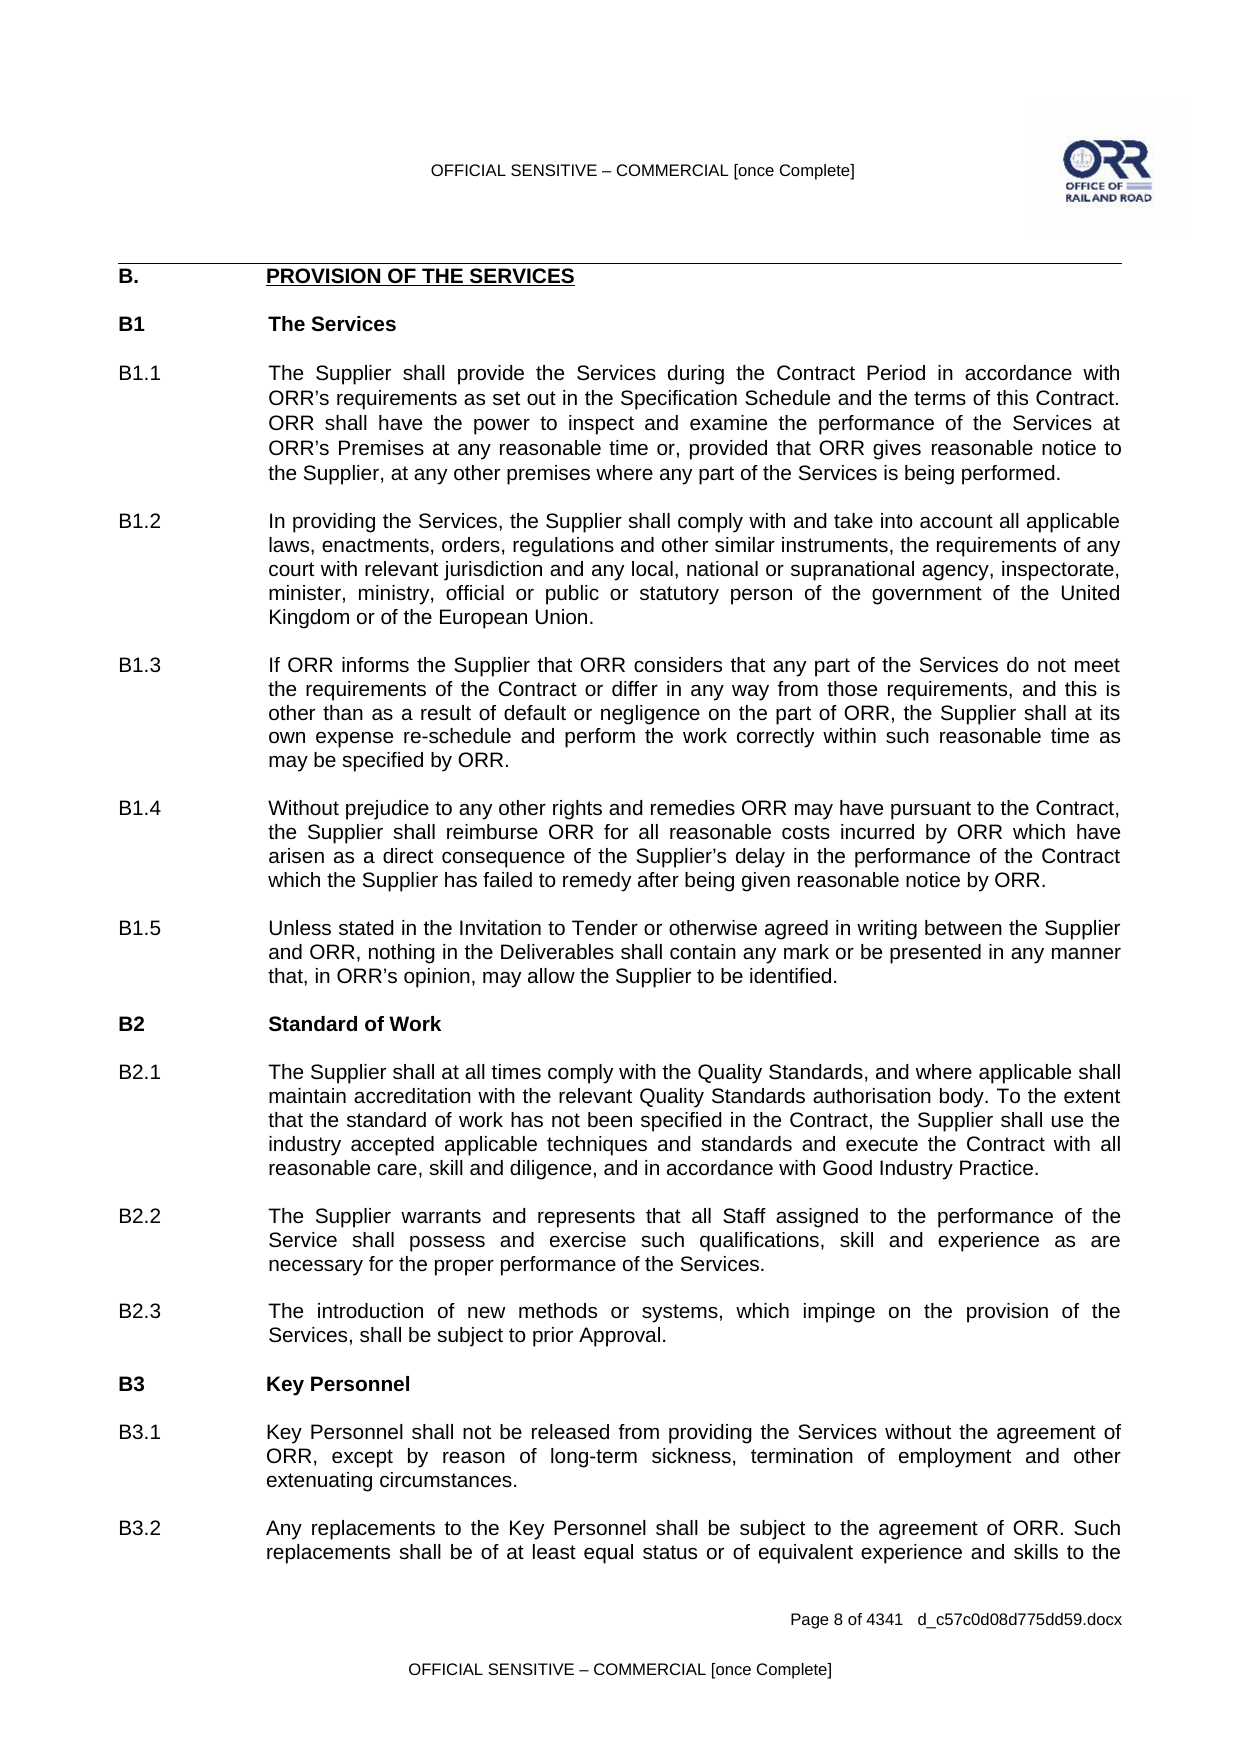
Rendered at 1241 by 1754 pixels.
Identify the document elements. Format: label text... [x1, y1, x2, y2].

text B2.1 The Supplier shall at all times comply with the Quality Standards, and where applicable shall maintain accreditation with the relevant Quality Standards authorisation body. To the extent that the standard of work has not been specified in the Contract, the Supplier shall use the industry accepted applicable techniques and standards and execute the Contract with all reasonable care, skill and diligence, and in accordance with Good Industry Practice. [118, 1060, 1122, 1179]
subtitle B. PROVISION OF THE SERVICES [118, 264, 1122, 288]
text B1.2 In providing the Services, the Supplier shall comply with and take into account all applicable laws, enactments, orders, regulations and other similar instruments, the requirements of any court with relevant jurisdiction and any local, national or supranational agency, inspectorate, minister, ministry, official or public or statutory person of the government of the United Kingdom or of the European Union. [118, 509, 1122, 628]
subtitle B3 Key Personnel [118, 1372, 1122, 1396]
text B1.3 If ORR informs the Supplier that ORR considers that any part of the Services do not meet the requirements of the Contract or differ in any way from those requirements, and this is other than as a result of default or negligence on the part of ORR, the Supplier shall at its own expense re-schedule and perform the work correctly within such reasonable time as may be specified by ORR. [118, 652, 1122, 772]
subtitle B2 Standard of Work [118, 1012, 1122, 1036]
text B1.5 Unless stated in the Invitation to Tender or otherwise agreed in writing between the Supplier and ORR, nothing in the Deliverables shall contain any mark or be presented in any manner that, in ORR’s opinion, may allow the Supplier to be identified. [118, 916, 1122, 988]
text B1.1 The Supplier shall provide the Services during the Contract Period in accordance with ORR’s requirements as set out in the Specification Schedule and the terms of this Contract. ORR shall have the power to inspect and examine the performance of the Services at ORR’s Premises at any reasonable time or, provided that ORR gives reasonable notice to the Supplier, at any other premises where any part of the Services is being performed. [118, 360, 1122, 485]
text B2.2 The Supplier warrants and represents that all Staff assigned to the performance of the Service shall possess and exercise such qualifications, skill and experience as are necessary for the proper performance of the Services. [118, 1203, 1122, 1275]
text B1 The Services [118, 312, 1122, 336]
text B2.3 The introduction of new methods or systems, which impinge on the provision of the Services, shall be subject to prior Approval. [118, 1299, 1122, 1347]
picture [1026, 103, 1189, 239]
text B1.4 Without prejudice to any other rights and remedies ORR may have pursuant to the Contract, the Supplier shall reimburse ORR for all reasonable costs incurred by ORR which have arisen as a direct consequence of the Supplier’s delay in the performance of the Contract which the Supplier has failed to remedy after being given reasonable notice by ORR. [118, 796, 1122, 892]
text B3.1 Key Personnel shall not be released from providing the Services without the agreement of ORR, except by reason of long-term sickness, termination of employment and other extenuating circumstances. [118, 1420, 1122, 1492]
